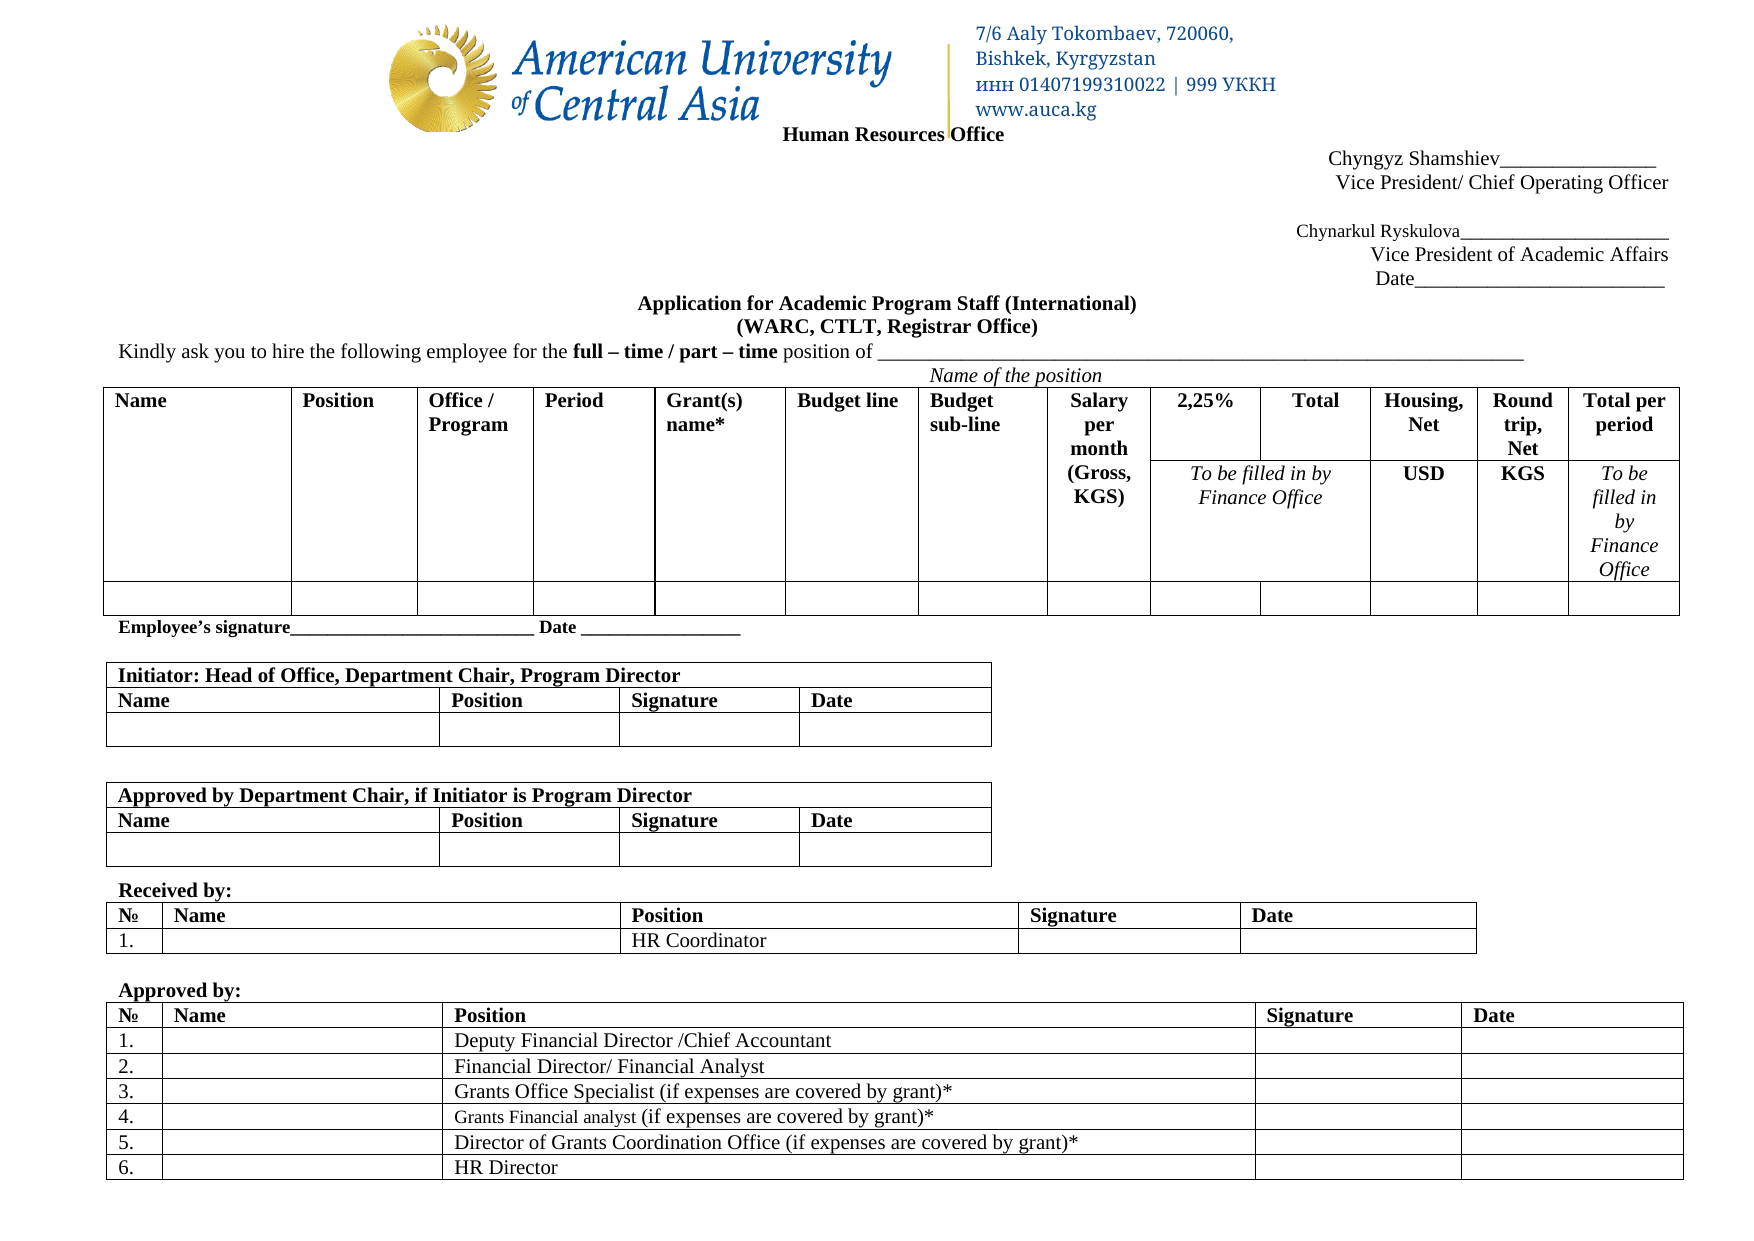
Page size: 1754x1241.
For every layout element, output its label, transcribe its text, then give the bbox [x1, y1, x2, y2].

table_header Salary per month (Gross, KGS) [1048, 388, 1150, 581]
table_cell [163, 1079, 442, 1103]
table_cell [919, 582, 1047, 615]
table_cell [418, 582, 533, 615]
table_header Total [1261, 388, 1370, 460]
table_cell [1462, 1130, 1683, 1154]
table_cell [107, 1104, 162, 1129]
table_header 2,25% [1151, 388, 1260, 460]
table_cell Position [440, 688, 619, 712]
text Application for Academic Program Staff (International) [118, 290, 1656, 314]
table_header Grant(s) name* [656, 388, 785, 581]
table_cell Grants Financial analyst (if expenses are covered by grant)* [443, 1104, 1255, 1129]
table_cell Date [800, 688, 991, 712]
table_cell [1371, 582, 1477, 615]
table_cell Name [107, 808, 439, 832]
table_cell [107, 1079, 162, 1103]
table_cell Name [107, 688, 439, 712]
table_header № [107, 1003, 162, 1027]
table_cell [620, 833, 799, 866]
text Vice President/ Chief Operating Officer [650, 170, 1668, 194]
table_header Housing, Net [1371, 388, 1477, 460]
table_cell Director of Grants Coordination Office (if expenses are covered by grant)* [443, 1130, 1255, 1154]
table_cell [1256, 1104, 1461, 1129]
table_header Budget sub-line [919, 388, 1047, 581]
table_cell [107, 1130, 162, 1154]
table_cell HR Coordinator [621, 929, 1018, 952]
table_cell Date [800, 808, 991, 832]
table_header Position [292, 388, 417, 581]
table_header Budget line [786, 388, 918, 581]
table_cell [107, 929, 162, 952]
table_cell KGS [1478, 461, 1568, 581]
table_header Signature [1019, 903, 1240, 927]
table_cell [1462, 1028, 1683, 1053]
table_header Round trip, Net [1478, 388, 1568, 460]
table_cell Deputy Financial Director /Chief Accountant [443, 1028, 1255, 1053]
table_cell To be filled in by Finance Office [1569, 461, 1679, 581]
table_header Date [1462, 1003, 1683, 1027]
text Kindly ask you to hire the following employee for the full – time / part – time position of ______________________________________________________________ [118, 338, 1668, 363]
table_cell [620, 713, 799, 746]
table_cell [163, 1054, 442, 1078]
text Date________________________ [650, 266, 1668, 290]
table_cell [1462, 1155, 1683, 1179]
table_header Office / Program [418, 388, 533, 581]
table_header Initiator: Head of Office, Department Chair, Program Director [107, 663, 991, 687]
table_cell [107, 1155, 162, 1179]
text Human Resources Office [118, 122, 1668, 146]
table_cell [800, 833, 991, 866]
table_cell Grants Office Specialist (if expenses are covered by grant)* [443, 1079, 1255, 1103]
table_header Name [163, 903, 620, 927]
table_cell [107, 1028, 162, 1053]
table_cell HR Director [443, 1155, 1255, 1179]
text Approved by: [118, 978, 1668, 1002]
table_cell USD [1371, 461, 1477, 581]
table_cell Signature [620, 808, 799, 832]
table_cell [1256, 1054, 1461, 1078]
text Chyngyz Shamshiev_______________ [650, 146, 1656, 170]
table_cell [163, 1155, 442, 1179]
table_cell To be filled in by Finance Office [1151, 461, 1370, 581]
table_cell [1151, 582, 1260, 615]
table_cell [534, 582, 654, 615]
text Received by: [118, 878, 1668, 902]
table_header Name [104, 388, 291, 581]
table_cell [1462, 1104, 1683, 1129]
table_cell [163, 929, 620, 952]
table_cell Position [440, 808, 619, 832]
table_cell [1462, 1054, 1683, 1078]
table_cell [1019, 929, 1240, 952]
table_cell [1256, 1130, 1461, 1154]
text Vice President of Academic Affairs [650, 242, 1668, 266]
table_cell [163, 1130, 442, 1154]
table_cell [1256, 1155, 1461, 1179]
table_cell [1569, 582, 1679, 615]
table_cell [107, 833, 439, 866]
table_header Position [443, 1003, 1255, 1027]
table_cell [440, 713, 619, 746]
table_cell [163, 1104, 442, 1129]
table_cell [656, 582, 785, 615]
table_header Position [621, 903, 1018, 927]
table_cell [292, 582, 417, 615]
table_cell [163, 1028, 442, 1053]
text Chynarkul Ryskulova____________________ [650, 218, 1668, 242]
table_cell [1241, 929, 1476, 952]
table_header Approved by Department Chair, if Initiator is Program Director [107, 783, 991, 807]
table_header Total per period [1569, 388, 1679, 460]
table_cell [1256, 1028, 1461, 1053]
table_cell [786, 582, 918, 615]
table_header Date [1241, 903, 1476, 927]
table_header Signature [1256, 1003, 1461, 1027]
table_cell [1478, 582, 1568, 615]
table_cell [800, 713, 991, 746]
table_cell Signature [620, 688, 799, 712]
text Name of the position [118, 363, 1668, 387]
table_cell [440, 833, 619, 866]
table_cell [1048, 582, 1150, 615]
table_cell [104, 582, 291, 615]
table_cell Financial Director/ Financial Analyst [443, 1054, 1255, 1078]
table_cell [1256, 1079, 1461, 1103]
text (WARC, CTLT, Registrar Office) [118, 314, 1656, 338]
table_cell [1261, 582, 1370, 615]
table_cell [107, 713, 439, 746]
text Employee’s signature__________________________ Date _________________ [118, 616, 1668, 638]
table_cell [1462, 1079, 1683, 1103]
table_cell [107, 1054, 162, 1078]
table_header Name [163, 1003, 442, 1027]
table_header № [107, 903, 162, 927]
table_header Period [534, 388, 654, 581]
